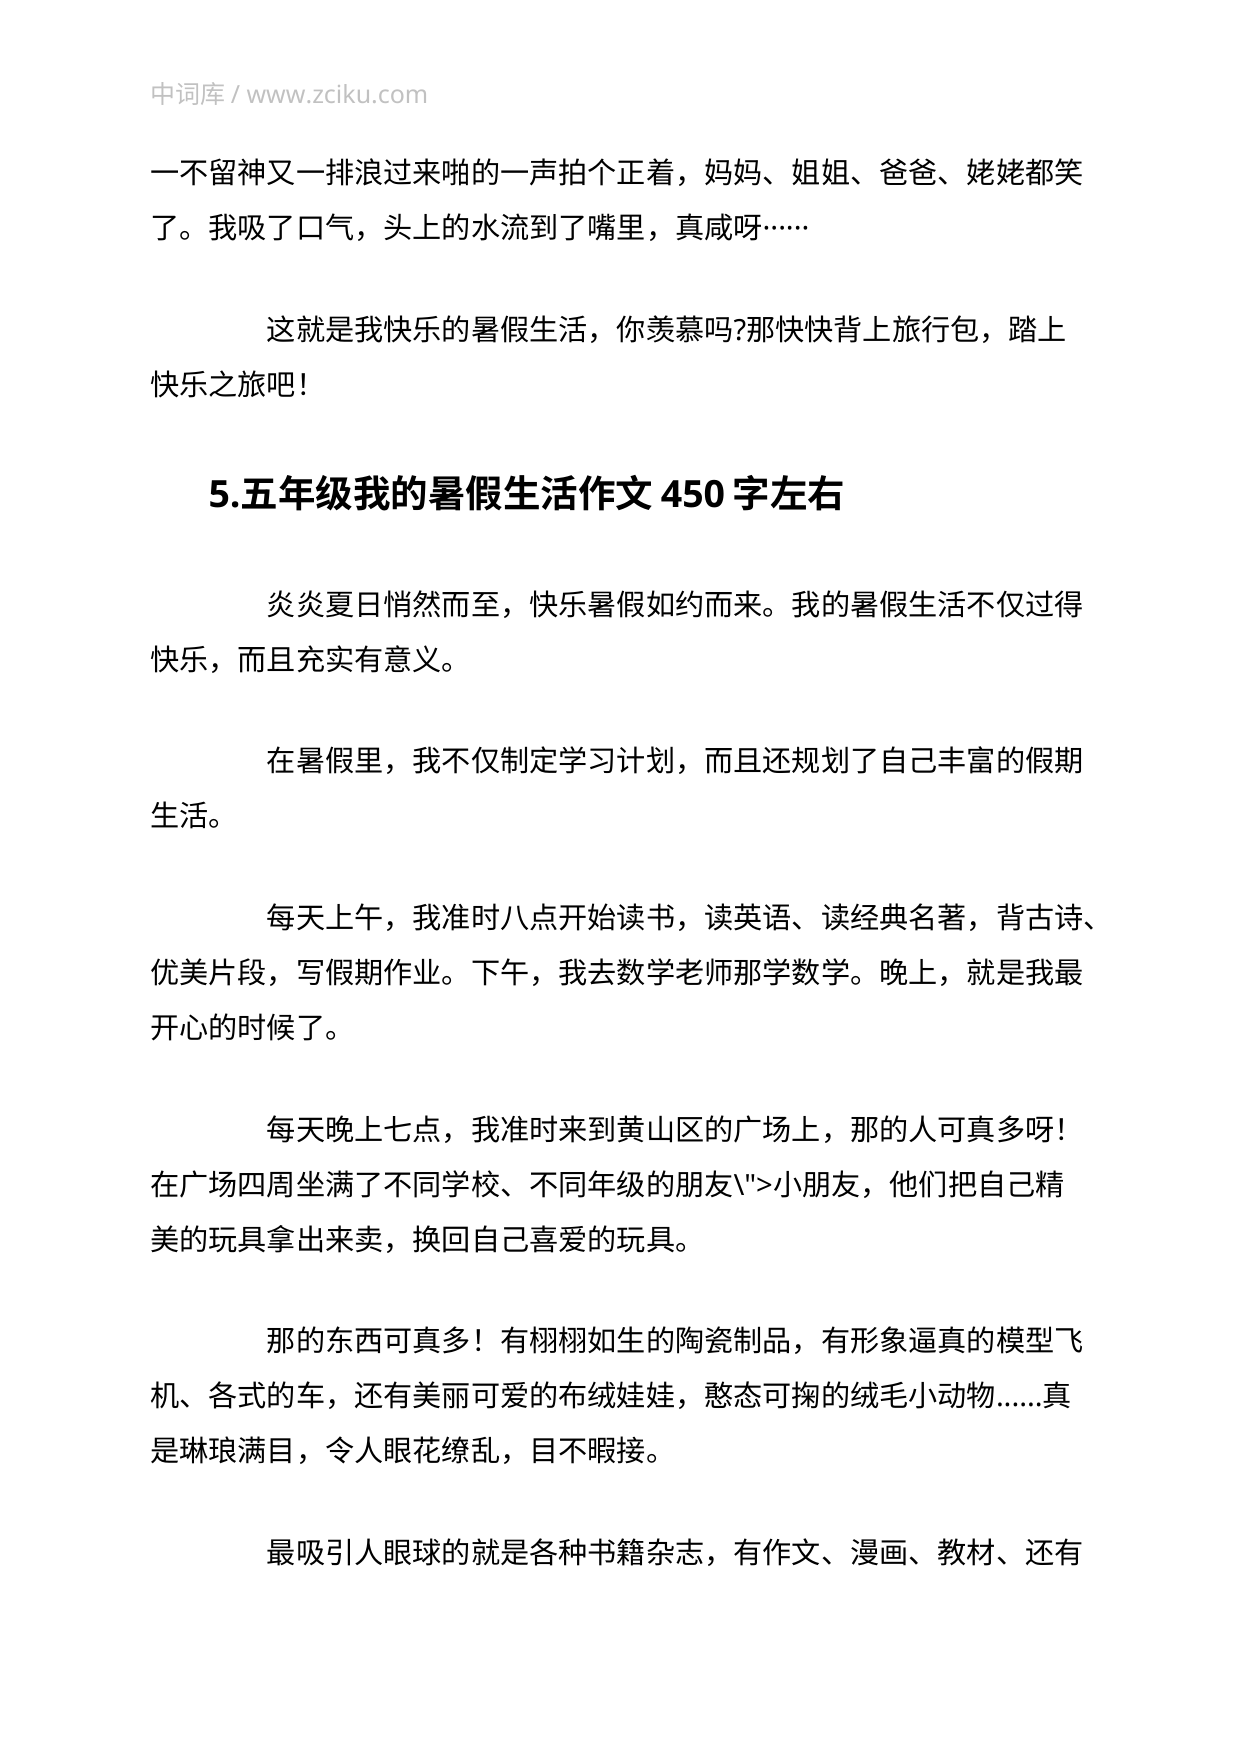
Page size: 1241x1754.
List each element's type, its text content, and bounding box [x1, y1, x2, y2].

text 在暑假里，我不仅制定学习计划，而且还规划了自己丰富的假期生活。 [150, 738, 1090, 835]
text 每天晚上七点，我准时来到黄山区的广场上，那的人可真多呀！在广场四周坐满了不同学校、不同年级的朋友\">小朋友，他们把自己精美的玩具拿出来卖，换回自己喜爱的玩具。 [150, 1106, 1090, 1258]
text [150, 1529, 1090, 1572]
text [150, 150, 1090, 247]
text 那的东西可真多！有栩栩如生的陶瓷制品，有形象逼真的模型飞机、各式的车，还有美丽可爱的布绒娃娃，憨态可掬的绒毛小动物......真是琳琅满目，令人眼花缭乱，目不暇接。 [150, 1318, 1090, 1470]
text 炎炎夏日悄然而至，快乐暑假如约而来。我的暑假生活不仅过得快乐，而且充实有意义。 [150, 581, 1090, 678]
text 每天上午，我准时八点开始读书，读英语、读经典名著，背古诗、优美片段，写假期作业。下午，我去数学老师那学数学。晚上，就是我最开心的时候了。 [150, 894, 1090, 1047]
text 这就是我快乐的暑假生活，你羡慕吗?那快快背上旅行包，踏上快乐之旅吧！ [150, 307, 1090, 404]
text 5.五年级我的暑假生活作文450字左右 [150, 464, 1090, 518]
